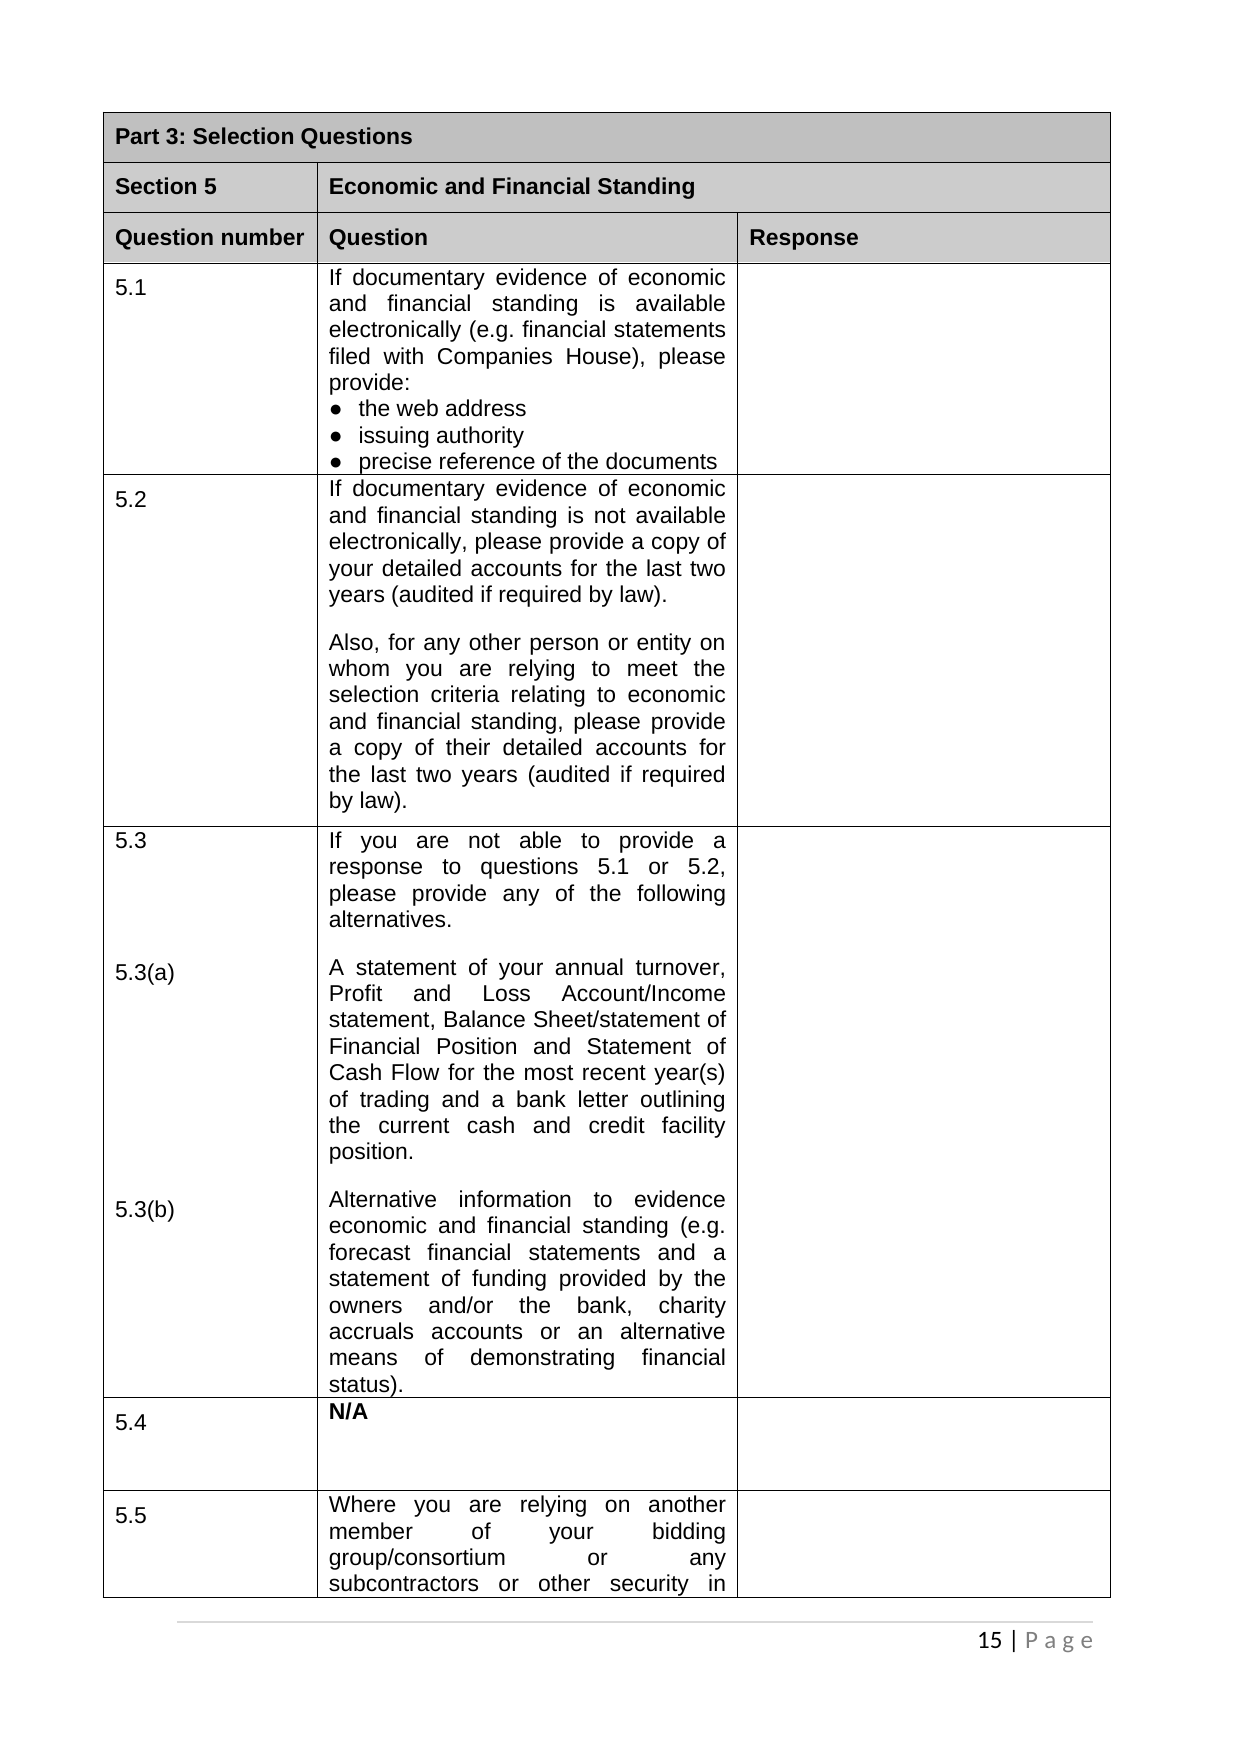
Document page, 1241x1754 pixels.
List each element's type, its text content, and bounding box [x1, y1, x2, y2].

table_cell 5.4 [104, 1398, 317, 1490]
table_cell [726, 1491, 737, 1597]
table_cell N/A [318, 1398, 737, 1490]
table_cell If documentary evidence of economic and financial standing is available electronically (e.g. financial statements filed with Companies House), please provide: the web address issuing authority precise reference of the documents [318, 264, 737, 474]
table_cell 5.3 5.3(a) 5.3(b) [104, 827, 317, 1397]
table_cell Section 5 [104, 163, 317, 212]
table_header Part 3: Selection Questions [104, 113, 1110, 162]
table_cell [738, 264, 1110, 474]
table_cell 5.2 [104, 475, 317, 826]
table_cell If documentary evidence of economic and financial standing is not available electronically, please provide a copy of your detailed accounts for the last two years (audited if required by law). Also, for any other person or entity on whom you are relying to meet the selection criteria relating to economic and financial standing, please provide a copy of their detailed accounts for the last two years (audited if required by law). [318, 475, 737, 826]
table_cell Response [738, 213, 1110, 262]
table_cell [738, 1491, 1110, 1597]
table_cell If you are not able to provide a response to questions 5.1 or 5.2, please provide any of the following alternatives. A statement of your annual turnover, Profit and Loss Account/Income statement, Balance Sheet/statement of Financial Position and Statement of Cash Flow for the most recent year(s) of trading and a bank letter outlining the current cash and credit facility position. Alternative information to evidence economic and financial standing (e.g. forecast financial statements and a statement of funding provided by the owners and/or the bank, charity accruals accounts or an alternative means of demonstrating financial status). [318, 827, 737, 1397]
table_cell Economic and Financial Standing [318, 163, 1110, 212]
table_cell 5.5 [104, 1491, 317, 1597]
table_cell [738, 1398, 1110, 1490]
table_cell Question number [104, 213, 317, 262]
table_cell Question [318, 213, 737, 262]
table_cell 5.1 [104, 264, 317, 474]
table_cell [738, 475, 1110, 826]
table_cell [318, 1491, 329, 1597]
table_cell [738, 827, 1110, 1397]
